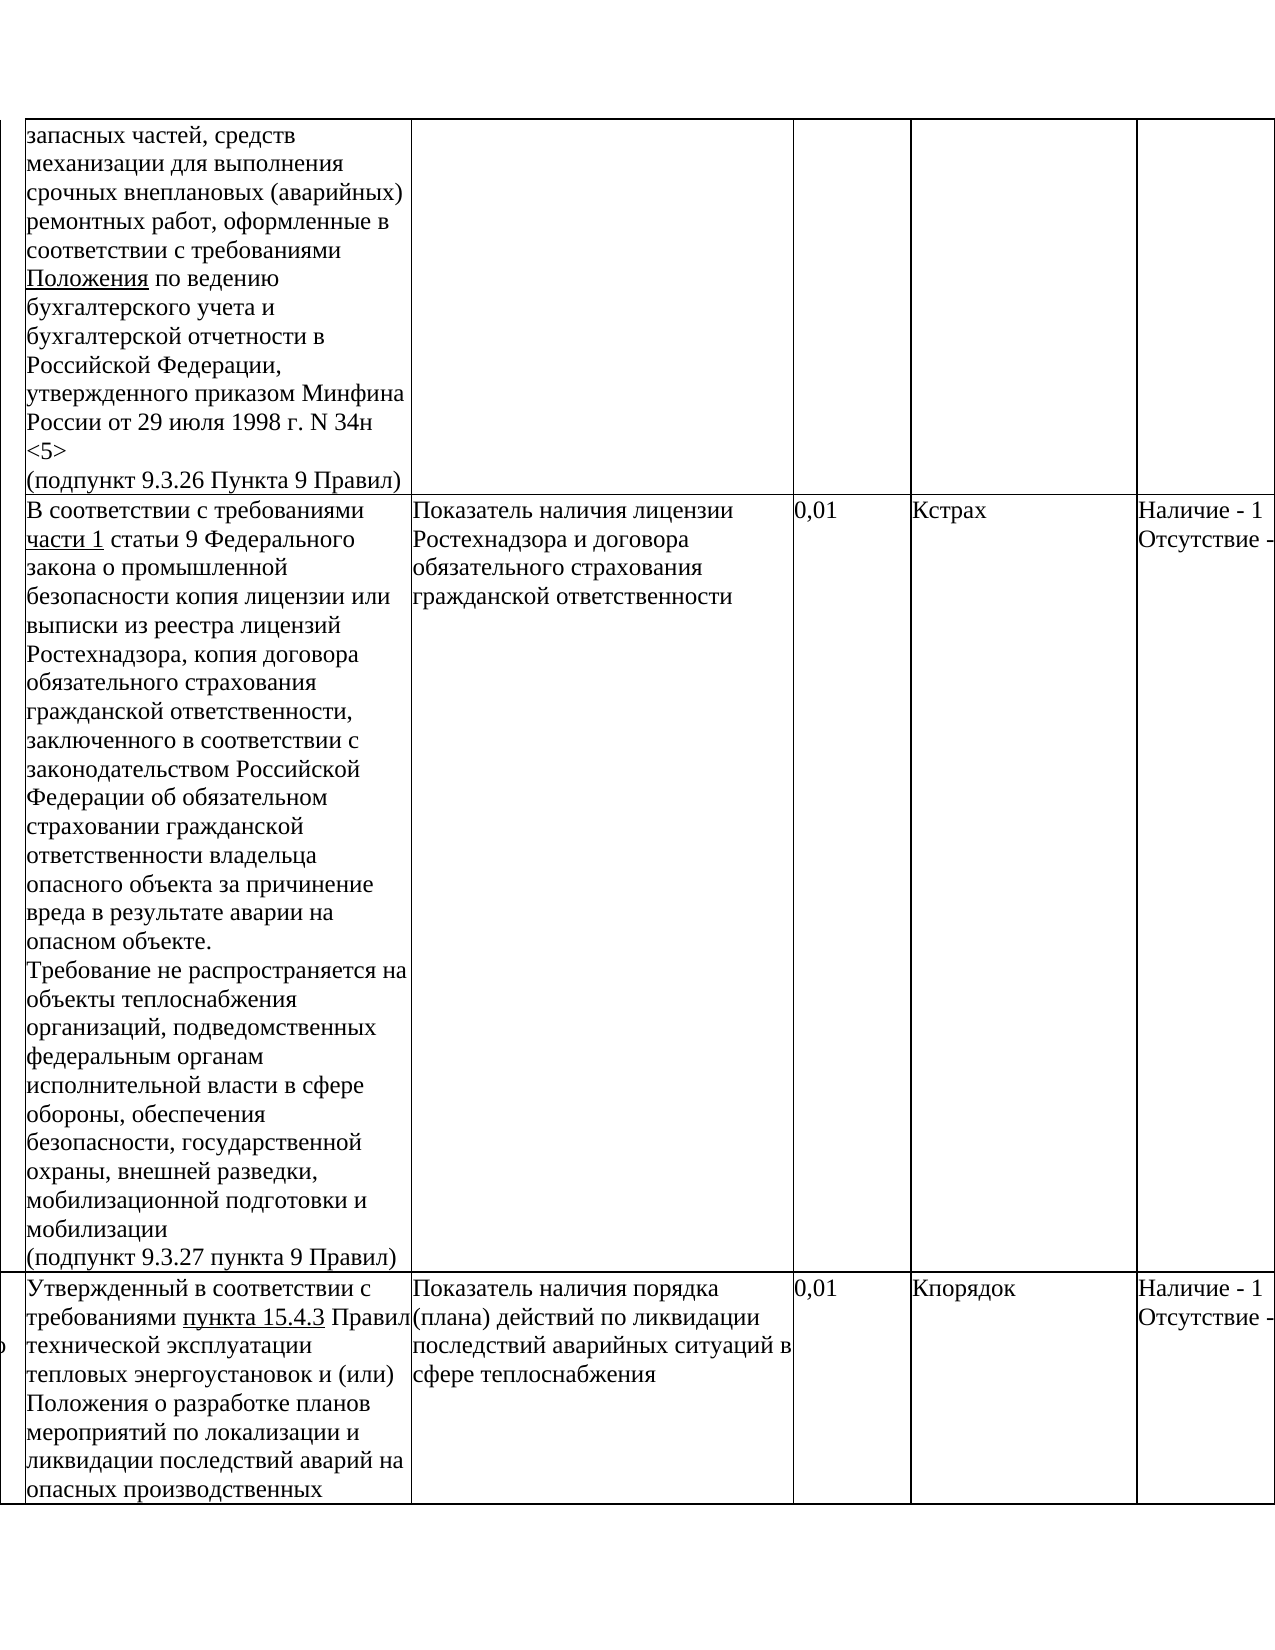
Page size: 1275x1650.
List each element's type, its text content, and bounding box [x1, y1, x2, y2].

table_cell 0,01 [794, 495, 910, 1271]
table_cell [1138, 1273, 1274, 1503]
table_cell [1138, 120, 1274, 493]
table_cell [1, 1273, 25, 1503]
table_cell Кстрах [912, 495, 1136, 1271]
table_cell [412, 1273, 793, 1503]
table_cell Кпорядок [912, 1273, 1136, 1503]
table_cell - [794, 120, 910, 493]
table_cell Наличие - 1 Отсутствие - 0 [1138, 495, 1274, 1271]
table_cell В соответствии с требованиями части 1 статьи 9 Федерального закона о промышленной безопасности копия лицензии или выписки из реестра лицензий Ростехнадзора, копия договора обязательного страхования гражданской ответственности, заключенного в соответствии с законодательством Российской Федерации об обязательном страховании гражданской ответственности владельца опасного объекта за причинение вреда в результате аварии на опасном объекте. Требование не распространяется на объекты теплоснабжения организаций, подведомственных федеральным органам исполнительной власти в сфере обороны, обеспечения безопасности, государственной охраны, внешней разведки, мобилизационной подготовки и мобилизации (подпункт 9.3.27 пункта 9 Правил) [26, 495, 411, 1271]
table_cell Показатель наличия лицензии Ростехнадзора и договора обязательного страхования гражданской ответственности [412, 495, 793, 1271]
table_cell 0,01 [794, 1273, 910, 1503]
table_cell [912, 120, 1136, 493]
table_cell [26, 1273, 411, 1503]
